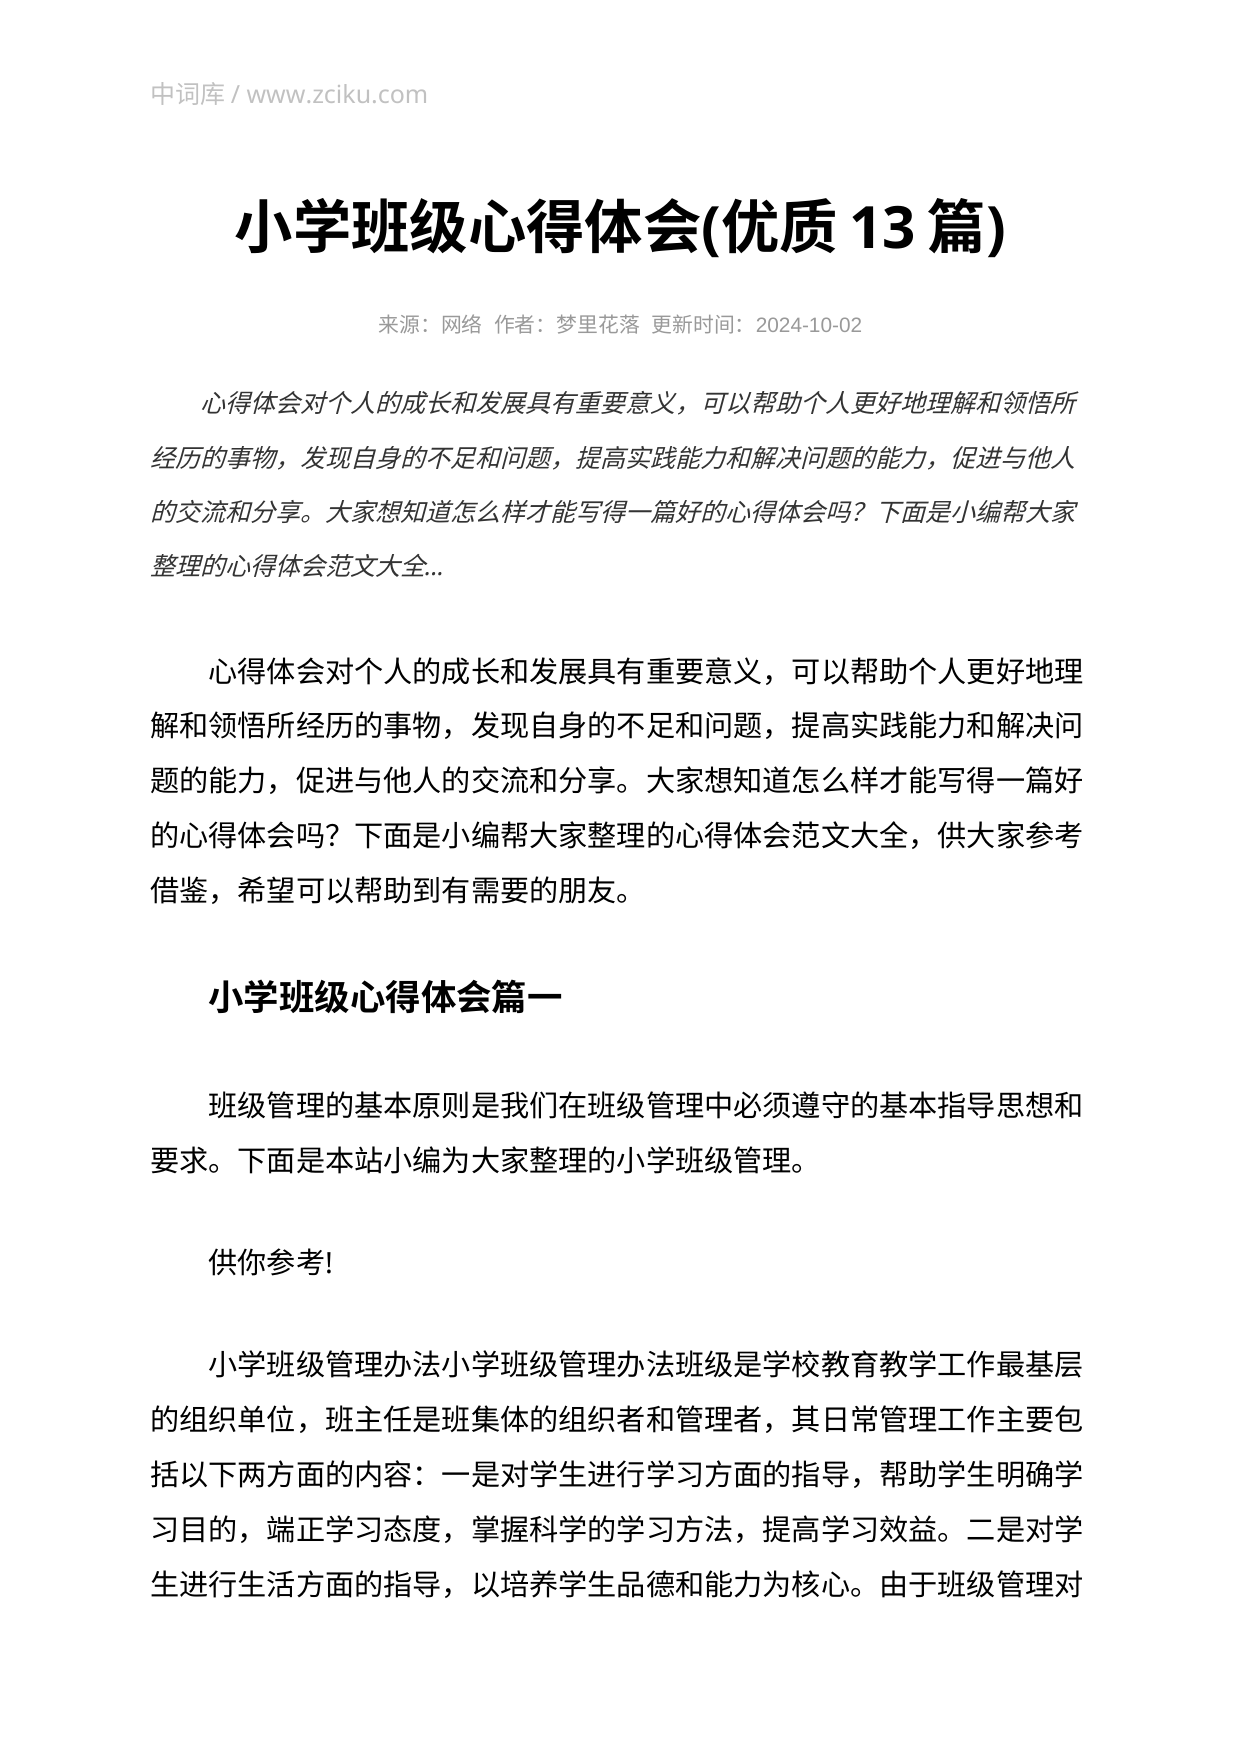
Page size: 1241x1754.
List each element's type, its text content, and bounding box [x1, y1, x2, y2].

text 供你参考! [150, 1239, 1090, 1282]
text 心得体会对个人的成长和发展具有重要意义，可以帮助个人更好地理解和领悟所经历的事物，发现自身的不足和问题，提高实践能力和解决问题的能力，促进与他人的交流和分享。大家想知道怎么样才能写得一篇好的心得体会吗？下面是小编帮大家整理的心得体会范文大全... [150, 384, 1090, 583]
text 班级管理的基本原则是我们在班级管理中必须遵守的基本指导思想和要求。下面是本站小编为大家整理的小学班级管理。 [150, 1083, 1090, 1180]
text 来源：网络 作者：梦里花落 更新时间：2024-10-02 [150, 313, 1090, 337]
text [150, 1342, 1090, 1603]
text 小学班级心得体会篇一 [150, 969, 1090, 1021]
subtitle 小学班级心得体会(优质13篇) [150, 181, 1090, 266]
text 心得体会对个人的成长和发展具有重要意义，可以帮助个人更好地理解和领悟所经历的事物，发现自身的不足和问题，提高实践能力和解决问题的能力，促进与他人的交流和分享。大家想知道怎么样才能写得一篇好的心得体会吗？下面是小编帮大家整理的心得体会范文大全，供大家参考借鉴，希望可以帮助到有需要的朋友。 [150, 648, 1090, 910]
